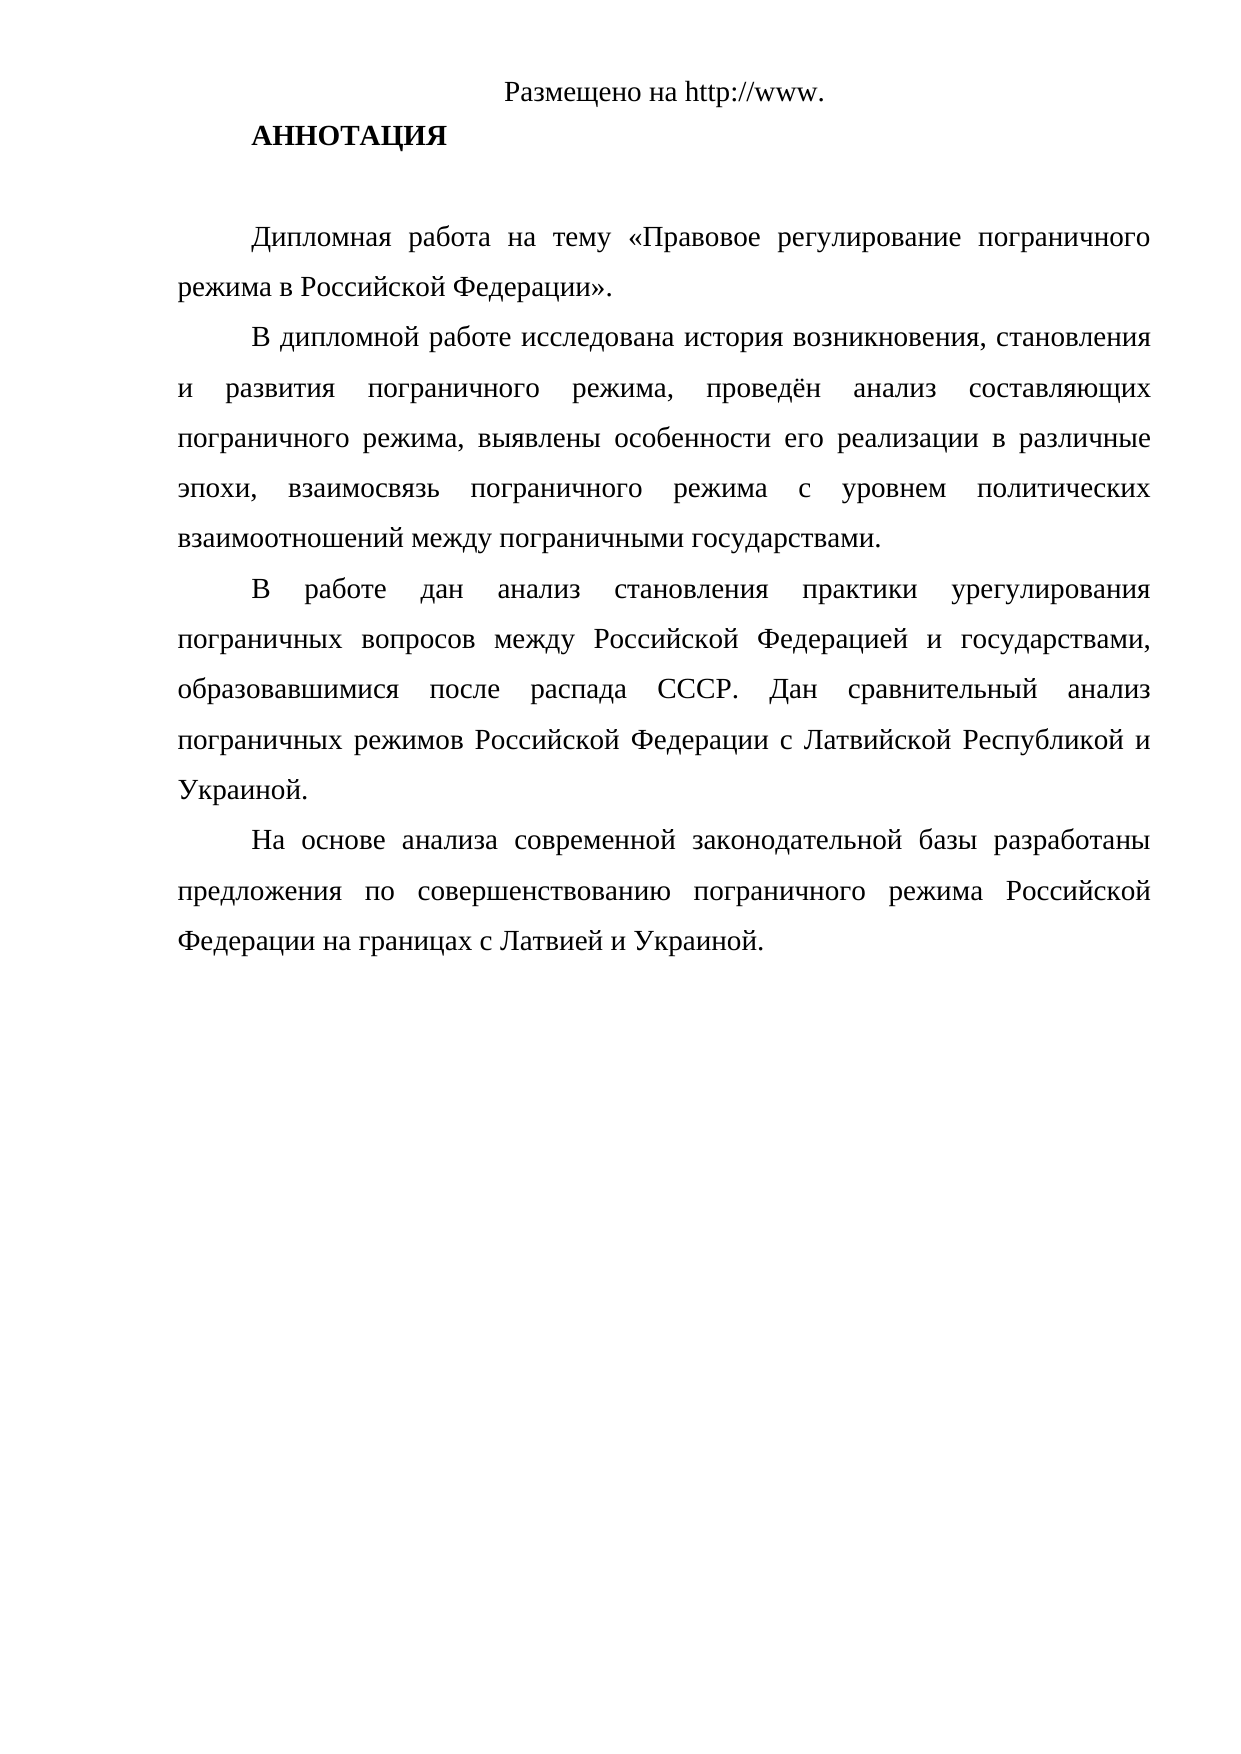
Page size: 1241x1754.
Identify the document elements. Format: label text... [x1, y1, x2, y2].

text На основе анализа современной законодательной базы разработаны предложения по совершенствованию пограничного режима Российской Федерации на границах с Латвией и Украиной. [177, 822, 1152, 957]
text Дипломная работа на тему «Правовое регулирование пограничного режима в Российской Федерации». [177, 219, 1152, 303]
text АННОТАЦИЯ [177, 118, 1152, 152]
text В работе дан анализ становления практики урегулирования пограничных вопросов между Российской Федерацией и государствами, образовавшимися после распада СССР. Дан сравнительный анализ пограничных режимов Российской Федерации с Латвийской Республикой и Украиной. [177, 571, 1152, 806]
text В дипломной работе исследована история возникновения, становления и развития пограничного режима, проведён анализ составляющих пограничного режима, выявлены особенности его реализации в различные эпохи, взаимосвязь пограничного режима с уровнем политических взаимоотношений между пограничными государствами. [177, 319, 1152, 554]
